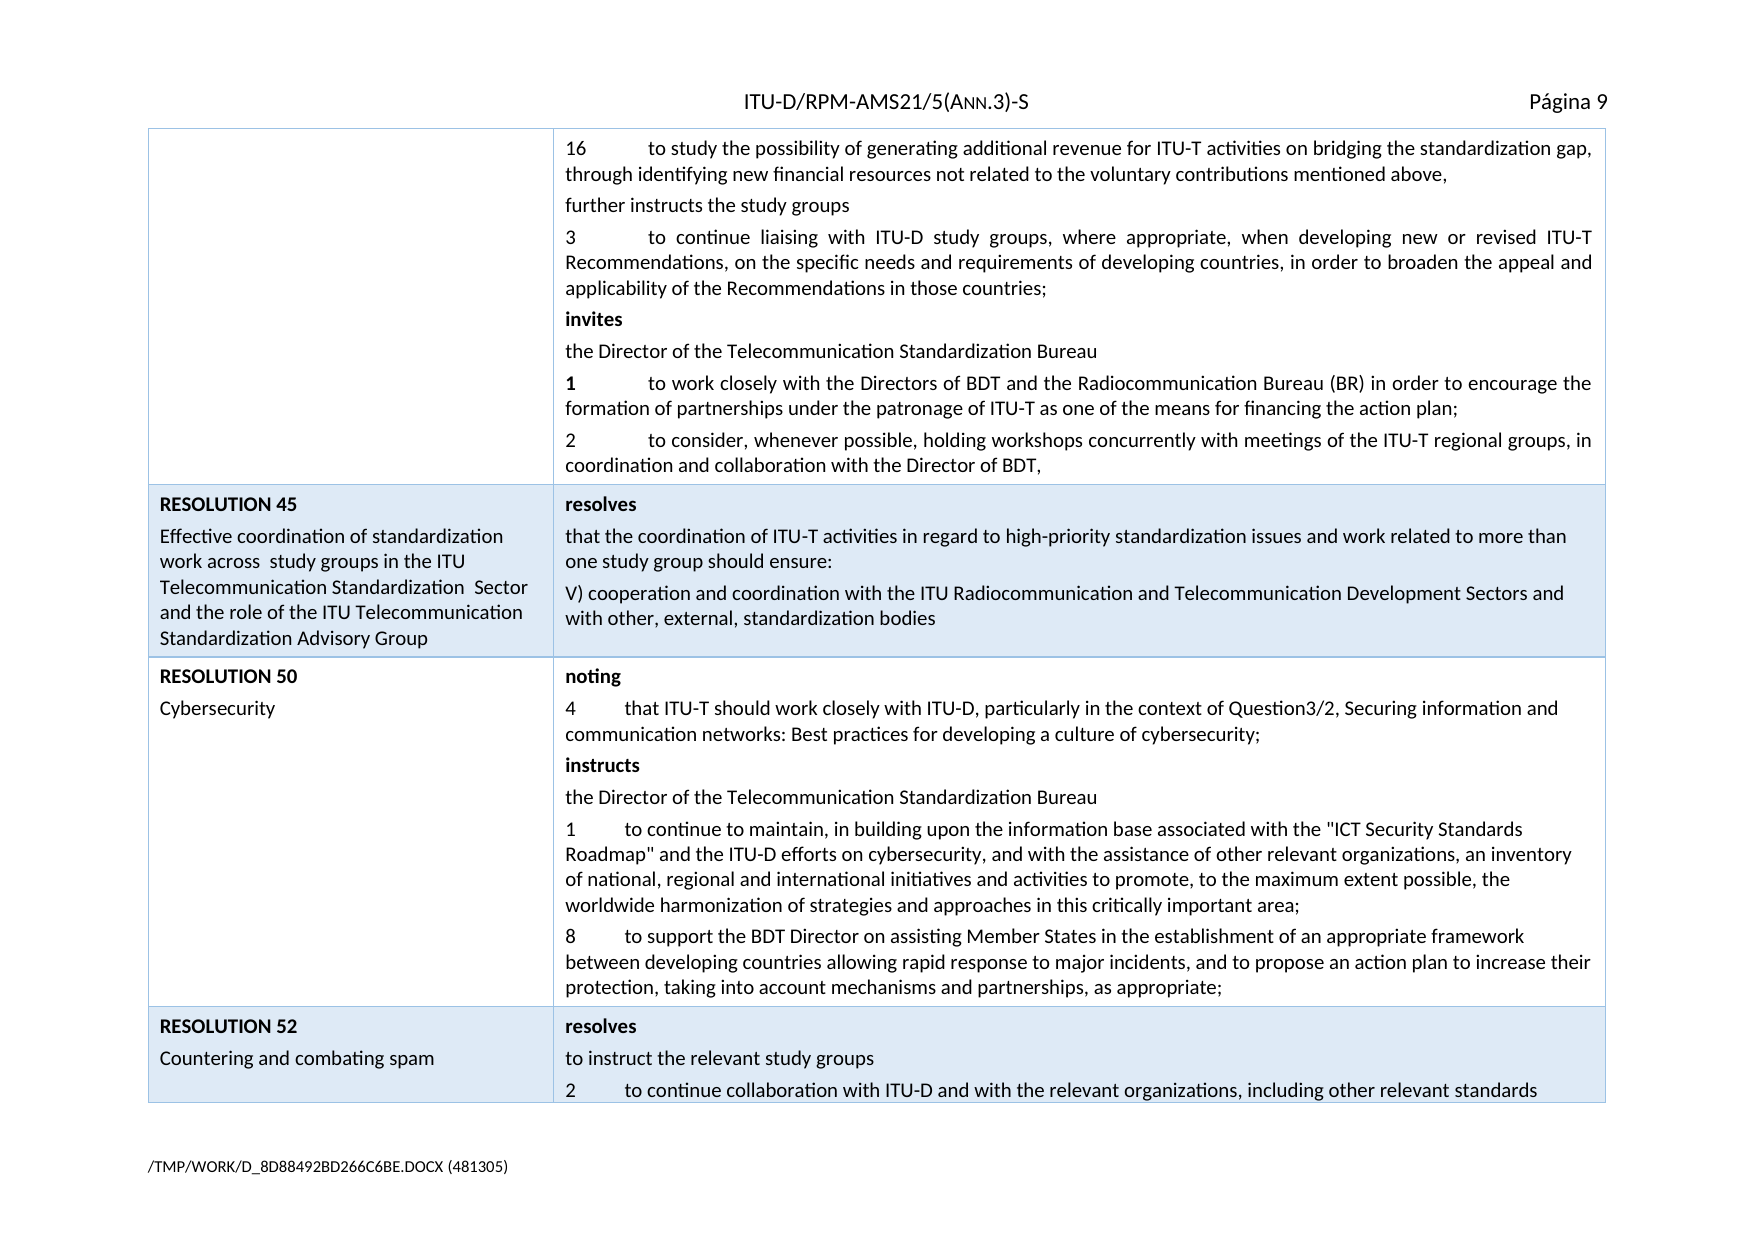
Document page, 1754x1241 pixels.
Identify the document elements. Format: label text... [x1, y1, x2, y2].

table_cell RESOLUTION 45 Effective coordination of standardization work across study groups in the ITU Telecommunication Standardization Sector and the role of the ITU Telecommunication Standardization Advisory Group [149, 485, 553, 656]
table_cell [149, 1007, 553, 1102]
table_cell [149, 129, 553, 484]
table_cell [554, 129, 1605, 484]
table_cell noting 4 that ITU-T should work closely with ITU-D, particularly in the context of Question3/2, Securing information and communication networks: Best practices for developing a culture of cybersecurity; instructs the Director of the Telecommunication Standardization Bureau 1 to continue to maintain, in building upon the information base associated with the "ICT Security Standards Roadmap" and the ITU-D efforts on cybersecurity, and with the assistance of other relevant organizations, an inventory of national, regional and international initiatives and activities to promote, to the maximum extent possible, the worldwide harmonization of strategies and approaches in this critically important area; 8 to support the BDT Director on assisting Member States in the establishment of an appropriate framework between developing countries allowing rapid response to major incidents, and to propose an action plan to increase their protection, taking into account mechanisms and partnerships, as appropriate; [554, 658, 1605, 1006]
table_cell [554, 1007, 1605, 1102]
table_cell RESOLUTION 50 Cybersecurity [149, 658, 553, 1006]
table_cell resolves that the coordination of ITU-T activities in regard to high-priority standardization issues and work related to more than one study group should ensure: V) cooperation and coordination with the ITU Radiocommunication and Telecommunication Development Sectors and with other, external, standardization bodies [554, 485, 1605, 656]
